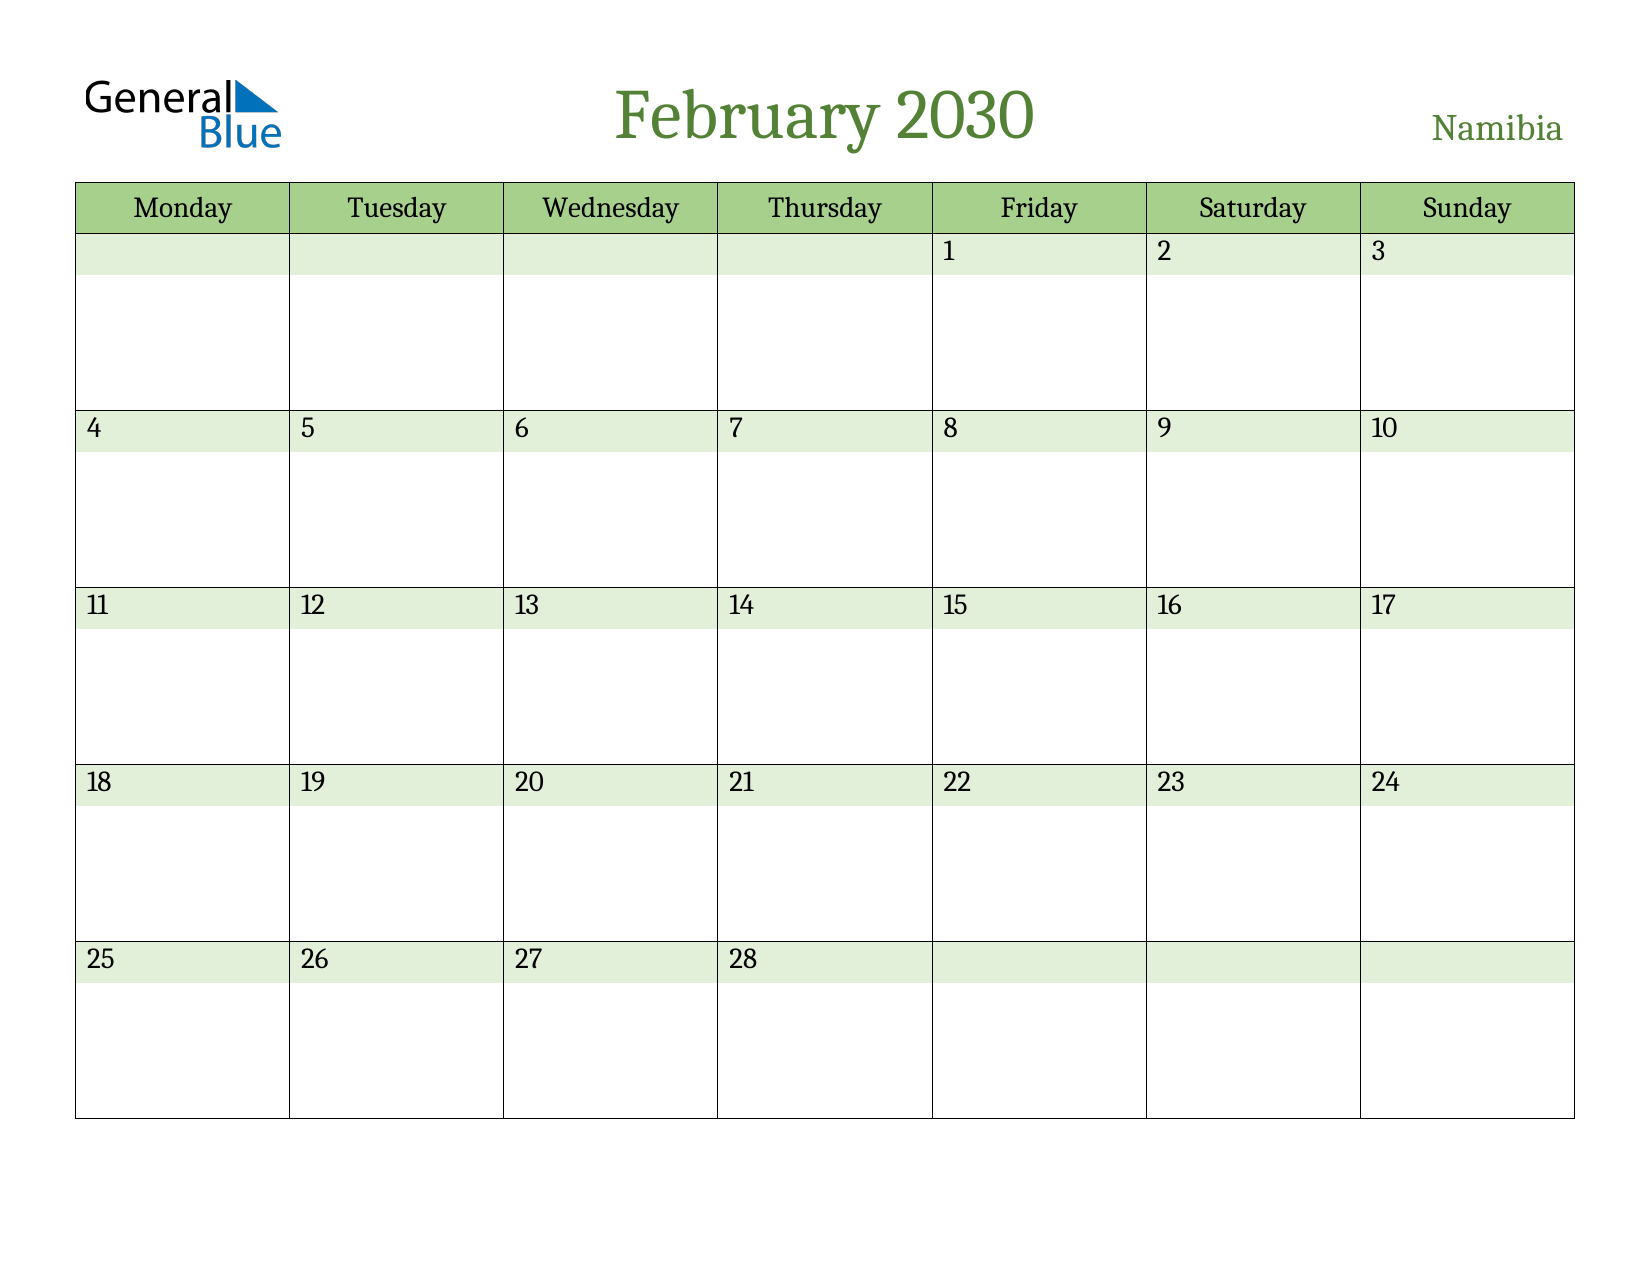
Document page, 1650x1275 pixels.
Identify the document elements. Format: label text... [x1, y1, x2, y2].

table_cell 13 [504, 588, 717, 629]
table_cell [1147, 983, 1360, 1118]
table_cell 19 [290, 765, 503, 806]
table_cell [290, 275, 503, 410]
table_cell 12 [290, 588, 503, 629]
table_cell Friday [933, 183, 1146, 233]
table_cell [76, 806, 289, 941]
table_cell 10 [1361, 411, 1574, 452]
table_cell [718, 452, 932, 587]
table_cell [933, 942, 1146, 983]
table_cell [76, 275, 289, 410]
table_header Namibia [1146, 75, 1574, 182]
table_cell 15 [933, 588, 1146, 629]
table_cell [718, 629, 932, 764]
table_cell 4 [76, 411, 289, 452]
table_cell Wednesday [504, 183, 717, 233]
table_cell 22 [933, 765, 1146, 806]
table_cell 11 [76, 588, 289, 629]
table_cell [290, 234, 503, 275]
table_cell 24 [1361, 765, 1574, 806]
table_cell 27 [504, 942, 717, 983]
table_cell 25 [76, 942, 289, 983]
table_cell 21 [718, 765, 932, 806]
table_cell [1147, 942, 1360, 983]
table_cell [290, 452, 503, 587]
table_cell [1361, 806, 1574, 941]
table_cell [504, 629, 717, 764]
table_cell [718, 275, 932, 410]
picture [86, 80, 281, 148]
table_cell 28 [718, 942, 932, 983]
table_cell 9 [1147, 411, 1360, 452]
table_cell [290, 629, 503, 764]
table_cell [933, 983, 1146, 1118]
table_cell [76, 452, 289, 587]
table_cell [1147, 452, 1360, 587]
table_header [76, 75, 503, 182]
table_cell [1147, 629, 1360, 764]
table_cell Tuesday [290, 183, 503, 233]
table_cell [76, 234, 289, 275]
table_cell [1147, 275, 1360, 410]
table_cell [1361, 942, 1574, 983]
table_cell [76, 629, 289, 764]
table_cell [1361, 452, 1574, 587]
table_header February 2030 [504, 75, 1146, 182]
table_cell [1147, 806, 1360, 941]
table_cell 16 [1147, 588, 1360, 629]
table_cell [933, 452, 1146, 587]
table_cell [1361, 629, 1574, 764]
table_cell [504, 275, 717, 410]
table_cell 2 [1147, 234, 1360, 275]
table_cell 6 [504, 411, 717, 452]
table_cell 23 [1147, 765, 1360, 806]
table_cell [718, 234, 932, 275]
table_cell 5 [290, 411, 503, 452]
table_cell 20 [504, 765, 717, 806]
table_cell 14 [718, 588, 932, 629]
table_cell [933, 275, 1146, 410]
table_cell [1361, 275, 1574, 410]
table_cell [933, 806, 1146, 941]
table_cell [504, 234, 717, 275]
table_cell Thursday [718, 183, 932, 233]
table_cell Monday [76, 183, 289, 233]
table_cell [76, 983, 289, 1118]
table_cell Sunday [1361, 183, 1574, 233]
table_cell [504, 983, 717, 1118]
table_cell 7 [718, 411, 932, 452]
table_cell [504, 806, 717, 941]
table_cell [933, 629, 1146, 764]
table_cell 17 [1361, 588, 1574, 629]
table_cell [1361, 983, 1574, 1118]
table_cell 18 [76, 765, 289, 806]
table_cell [504, 452, 717, 587]
table_cell [290, 806, 503, 941]
table_cell [718, 983, 932, 1118]
table_cell [290, 983, 503, 1118]
table_cell 1 [933, 234, 1146, 275]
table_cell 26 [290, 942, 503, 983]
table_cell [718, 806, 932, 941]
table_cell Saturday [1147, 183, 1360, 233]
table_cell 3 [1361, 234, 1574, 275]
table_cell 8 [933, 411, 1146, 452]
